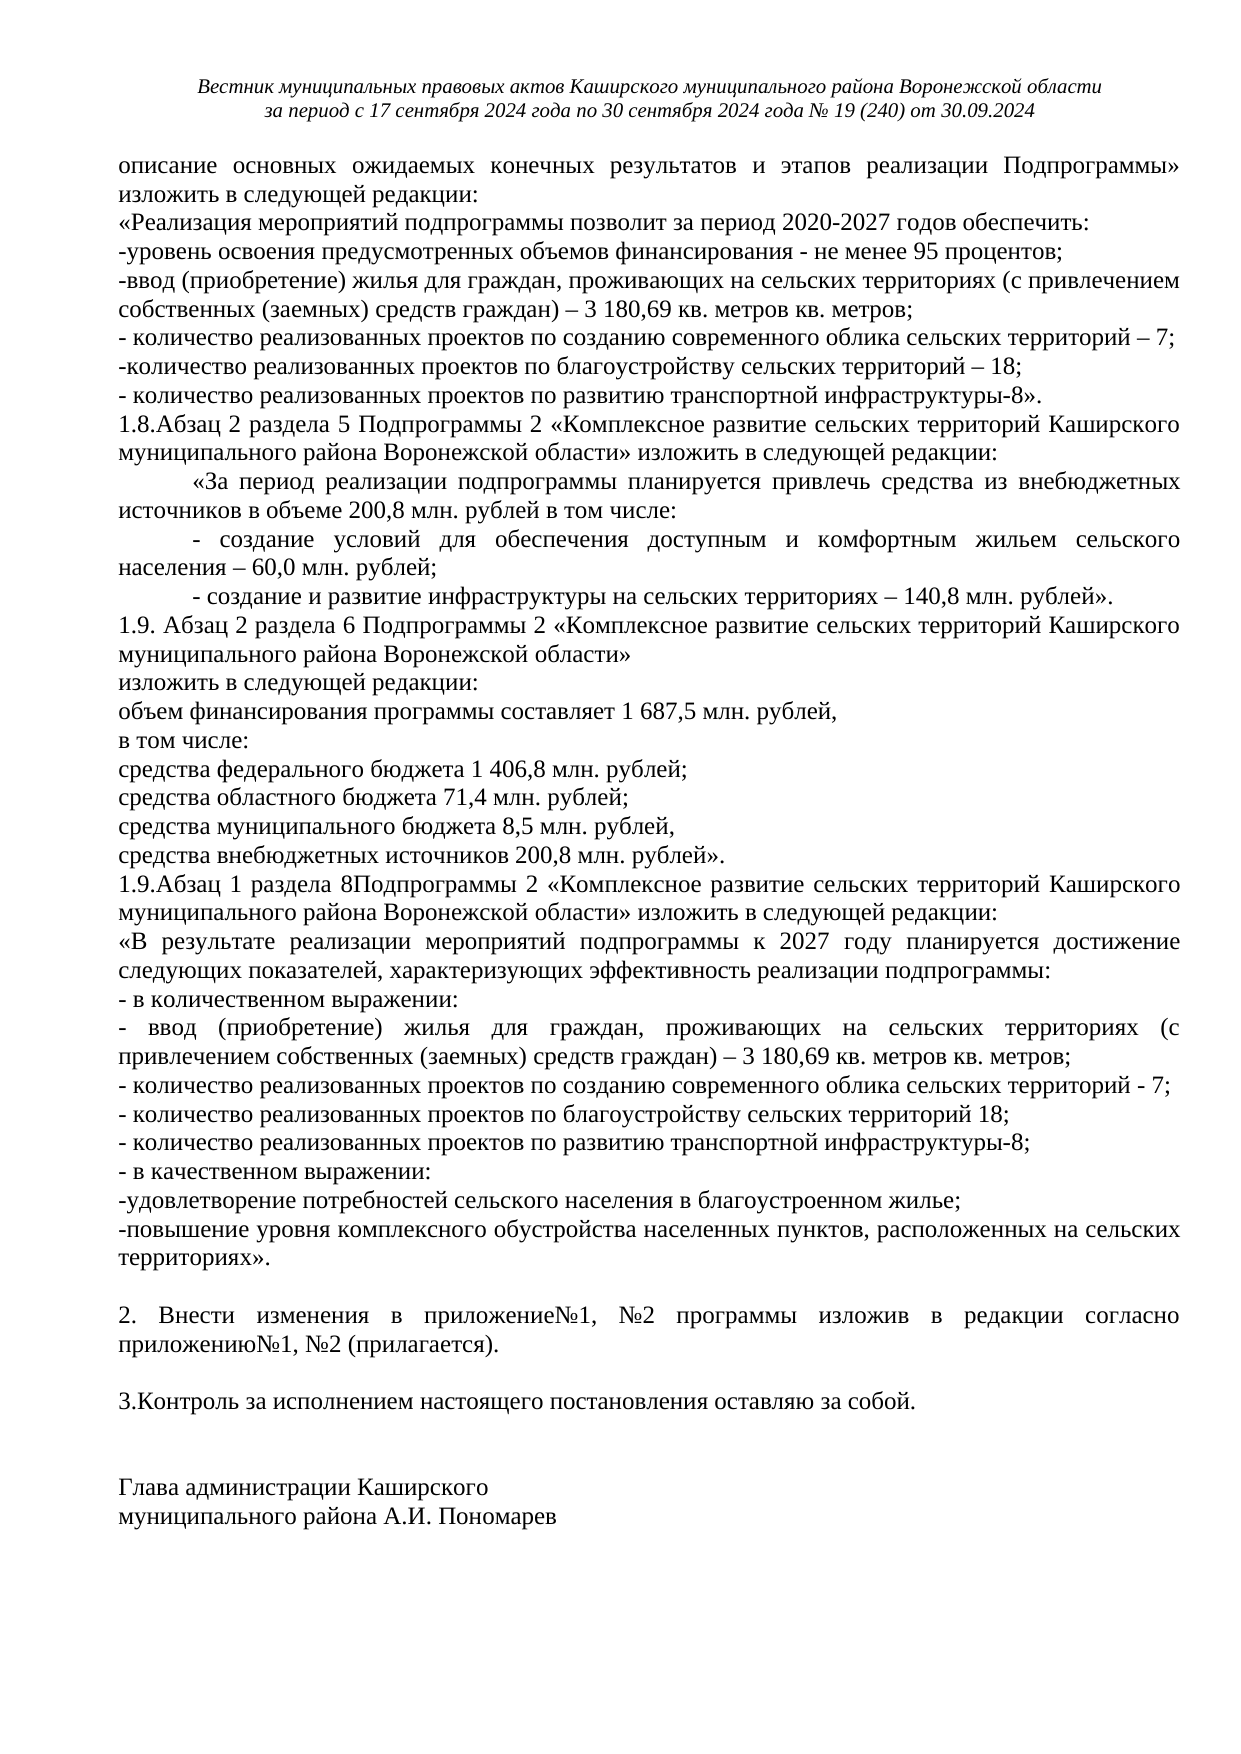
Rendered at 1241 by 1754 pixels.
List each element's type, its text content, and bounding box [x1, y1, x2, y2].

text -уровень освоения предусмотренных объемов финансирования - не менее 95 процентов; [118, 236, 1181, 265]
list - ввод (приобретение) жилья для граждан, проживающих на сельских территориях (с привлечением собственных (заемных) средств граждан) – 3 180,69 кв. метров кв. метров; [118, 1012, 1181, 1070]
text 1.9. Абзац 2 раздела 6 Подпрограммы 2 «Комплексное развитие сельских территорий Каширского муниципального района Воронежской области» [118, 610, 1181, 667]
list - количество реализованных проектов по созданию современного облика сельских территорий - 7; [118, 1070, 1181, 1099]
text -ввод (приобретение) жилья для граждан, проживающих на сельских территориях (с привлечением собственных (заемных) средств граждан) – 3 180,69 кв. метров кв. метров; [118, 265, 1181, 322]
text средства внебюджетных источников 200,8 млн. рублей». [118, 840, 1181, 869]
text средства областного бюджета 71,4 млн. рублей; [118, 782, 1181, 811]
text средства муниципального бюджета 8,5 млн. рублей, [118, 811, 1181, 840]
text «Реализация мероприятий подпрограммы позволит за период 2020-2027 годов обеспечить: [118, 207, 1181, 236]
list «В результате реализации мероприятий подпрограммы к 2027 году планируется достижение следующих показателей, характеризующих эффективность реализации подпрограммы: [118, 926, 1181, 984]
text изложить в следующей редакции: [118, 667, 1181, 696]
text средства федерального бюджета 1 406,8 млн. рублей; [118, 754, 1181, 782]
text 1.8.Абзац 2 раздела 5 Подпрограммы 2 «Комплексное развитие сельских территорий Каширского муниципального района Воронежской области» изложить в следующей редакции: [118, 409, 1181, 466]
text - количество реализованных проектов по развитию транспортной инфраструктуры-8». [118, 380, 1181, 409]
list - количество реализованных проектов по благоустройству сельских территорий 18; [118, 1099, 1181, 1127]
list - в качественном выражении: [118, 1156, 1181, 1185]
list -повышение уровня комплексного обустройства населенных пунктов, расположенных на сельских территориях». [118, 1214, 1181, 1271]
text в том числе: [118, 725, 1181, 754]
list - количество реализованных проектов по развитию транспортной инфраструктуры-8; [118, 1127, 1181, 1156]
text муниципального района А.И. Пономарев [118, 1501, 1181, 1530]
list -удовлетворение потребностей сельского населения в благоустроенном жилье; [118, 1185, 1181, 1214]
text «За период реализации подпрограммы планируется привлечь средства из внебюджетных источников в объеме 200,8 млн. рублей в том числе: [118, 466, 1181, 524]
text - создание условий для обеспечения доступным и комфортным жильем сельского населения – 60,0 млн. рублей; [118, 524, 1181, 581]
text 2. Внести изменения в приложение№1, №2 программы изложив в редакции согласно приложению№1, №2 (прилагается). [118, 1300, 1181, 1357]
text -количество реализованных проектов по благоустройству сельских территорий – 18; [118, 351, 1181, 380]
text объем финансирования программы составляет 1 687,5 млн. рублей, [118, 696, 1181, 725]
text Глава администрации Каширского [118, 1472, 1181, 1501]
text - количество реализованных проектов по созданию современного облика сельских территорий – 7; [118, 322, 1181, 351]
text 1.9.Абзац 1 раздела 8Подпрограммы 2 «Комплексное развитие сельских территорий Каширского муниципального района Воронежской области» изложить в следующей редакции: [118, 869, 1181, 926]
list - в количественном выражении: [118, 984, 1181, 1012]
text - создание и развитие инфраструктуры на сельских территориях – 140,8 млн. рублей». [118, 581, 1181, 610]
text 3.Контроль за исполнением настоящего постановления оставляю за собой. [118, 1386, 1181, 1415]
